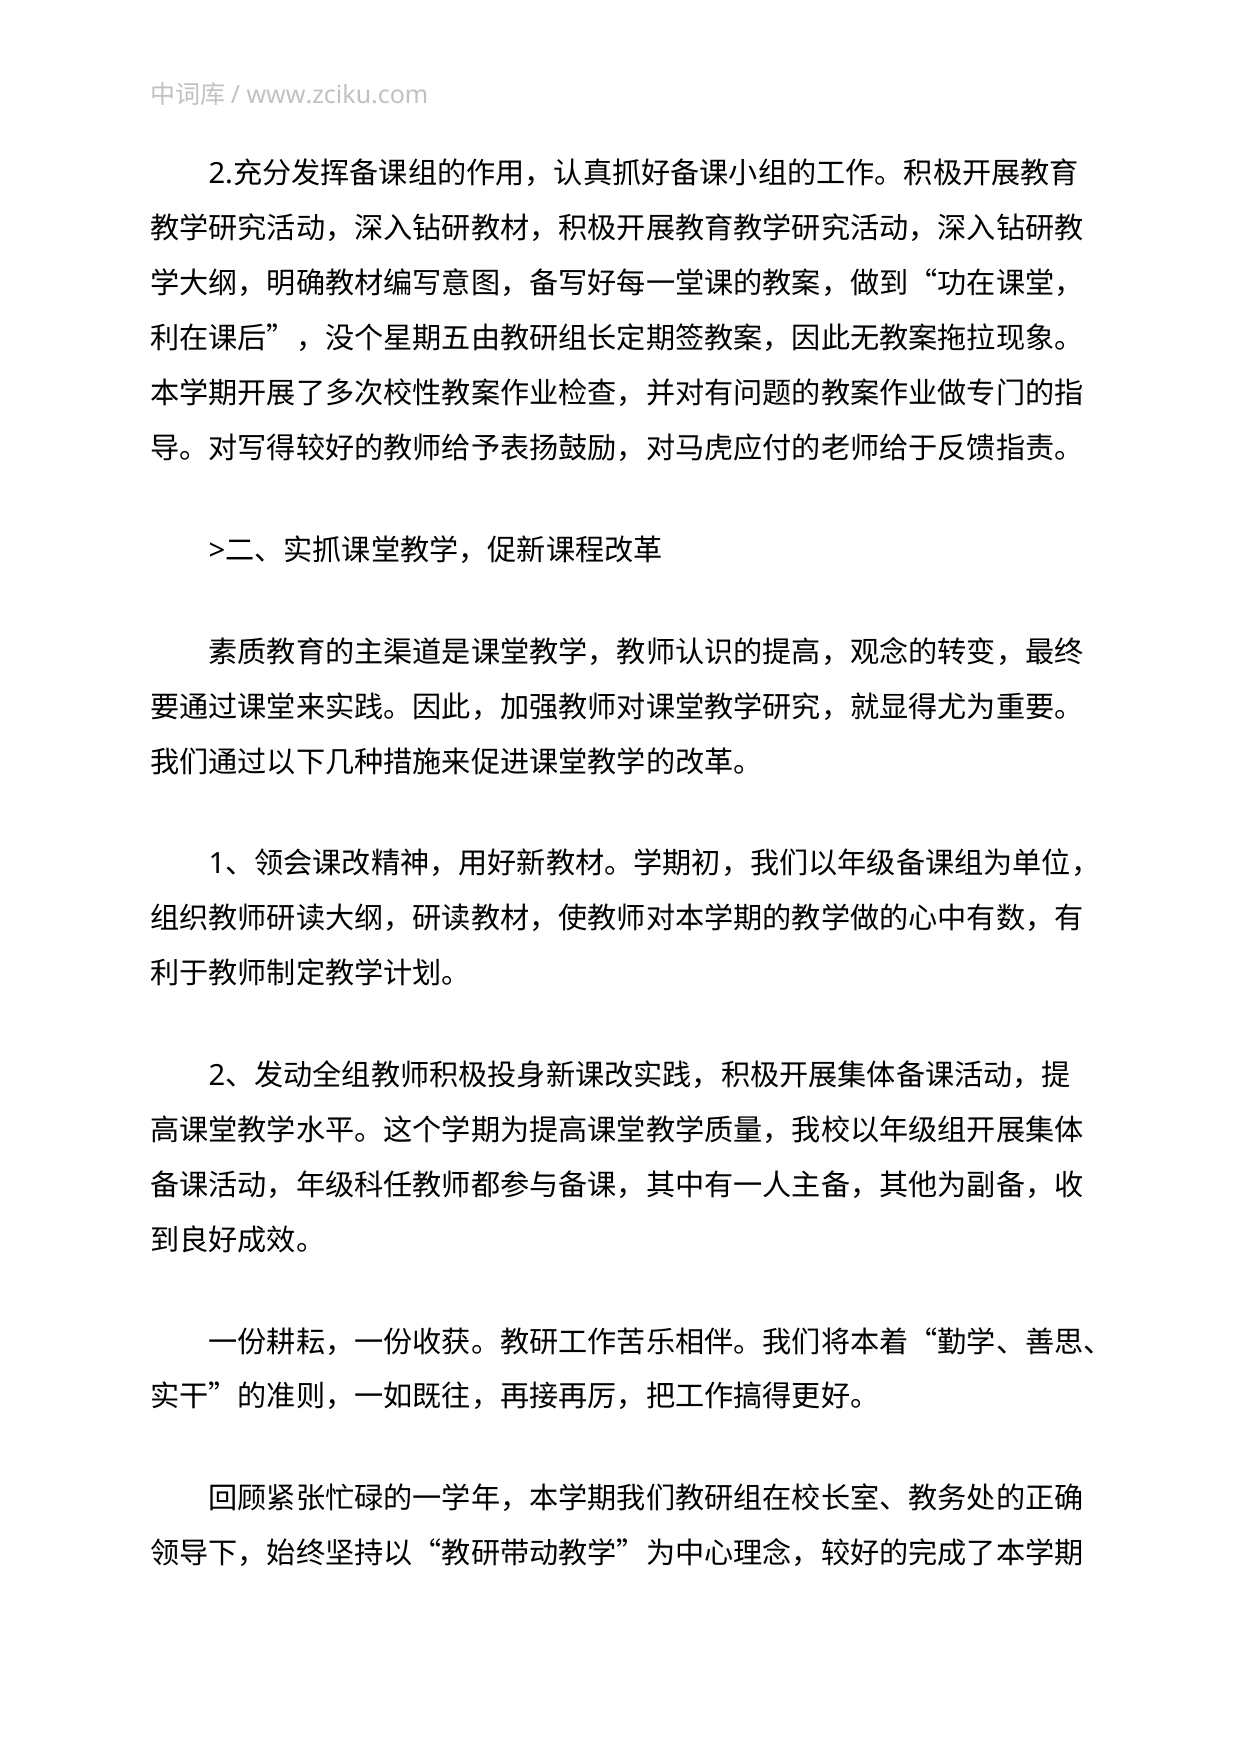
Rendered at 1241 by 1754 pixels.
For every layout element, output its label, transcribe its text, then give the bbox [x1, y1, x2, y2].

text >二、实抓课堂教学，促新课程改革 [150, 526, 1090, 569]
text 素质教育的主渠道是课堂教学，教师认识的提高，观念的转变，最终要通过课堂来实践。因此，加强教师对课堂教学研究，就显得尤为重要。我们通过以下几种措施来促进课堂教学的改革。 [150, 628, 1090, 780]
text 1、领会课改精神，用好新教材。学期初，我们以年级备课组为单位，组织教师研读大纲，研读教材，使教师对本学期的教学做的心中有数，有利于教师制定教学计划。 [150, 840, 1090, 992]
text 2.充分发挥备课组的作用，认真抓好备课小组的工作。积极开展教育教学研究活动，深入钻研教材，积极开展教育教学研究活动，深入钻研教学大纲，明确教材编写意图，备写好每一堂课的教案，做到“功在课堂，利在课后”，没个星期五由教研组长定期签教案，因此无教案拖拉现象。本学期开展了多次校性教案作业检查，并对有问题的教案作业做专门的指导。对写得较好的教师给予表扬鼓励，对马虎应付的老师给于反馈指责。 [150, 150, 1090, 467]
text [150, 1475, 1090, 1572]
text 一份耕耘，一份收获。教研工作苦乐相伴。我们将本着“勤学、善思、实干”的准则，一如既往，再接再厉，把工作搞得更好。 [150, 1318, 1090, 1415]
text 2、发动全组教师积极投身新课改实践，积极开展集体备课活动，提高课堂教学水平。这个学期为提高课堂教学质量，我校以年级组开展集体备课活动，年级科任教师都参与备课，其中有一人主备，其他为副备，收到良好成效。 [150, 1052, 1090, 1259]
